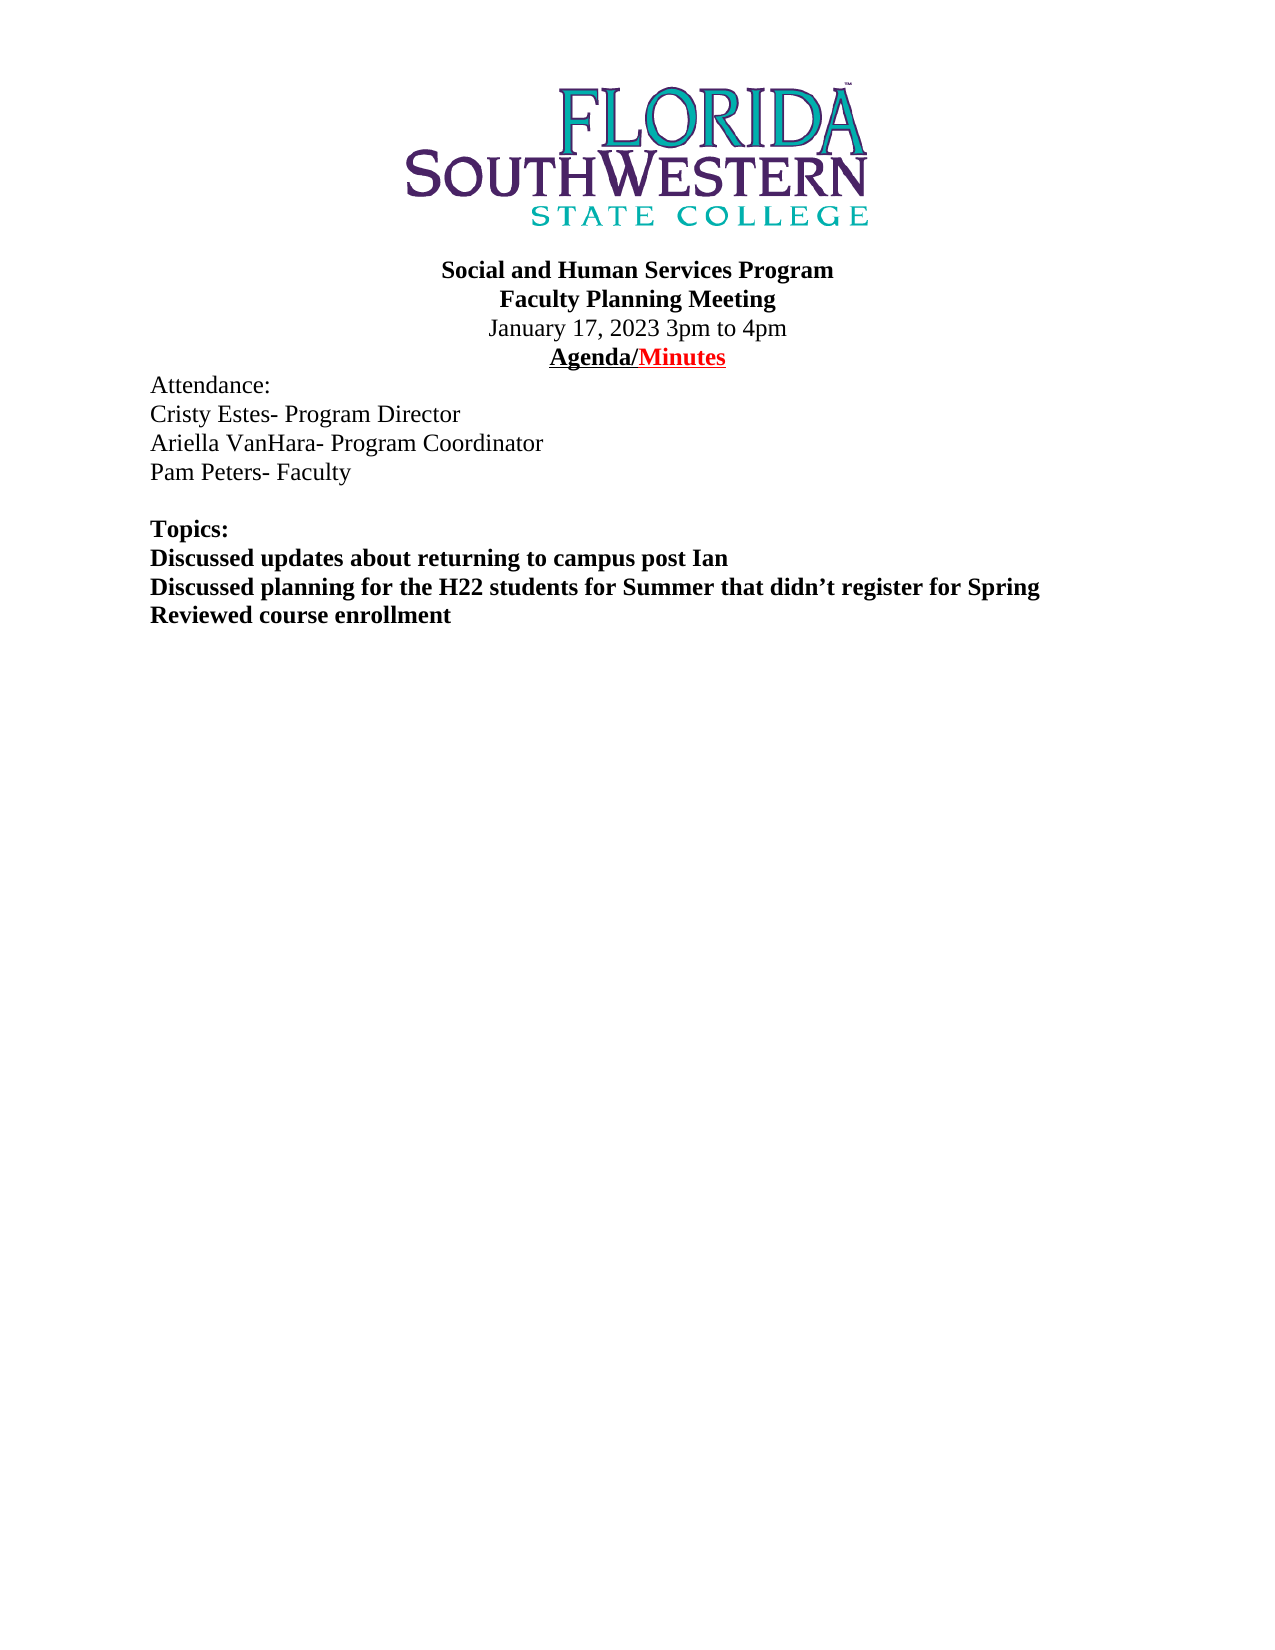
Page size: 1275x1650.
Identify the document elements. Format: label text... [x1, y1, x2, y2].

text Social and Human Services Program [75, 255, 1200, 284]
list Topics: [150, 514, 1200, 543]
list Ariella VanHara- Program Coordinator [150, 428, 1200, 457]
list Discussed planning for the H22 students for Summer that didn’t register for Spring [150, 572, 1200, 600]
list Discussed updates about returning to campus post Ian [150, 543, 1200, 572]
list Pam Peters- Faculty [150, 457, 1200, 485]
text Agenda/Minutes [75, 342, 1200, 370]
text January 17, 2023 3pm to 4pm [75, 313, 1200, 342]
text Faculty Planning Meeting [75, 284, 1200, 313]
list Attendance: [150, 370, 1200, 399]
picture [403, 75, 872, 227]
list Reviewed course enrollment [150, 600, 1200, 629]
list Cristy Estes- Program Director [150, 399, 1200, 428]
